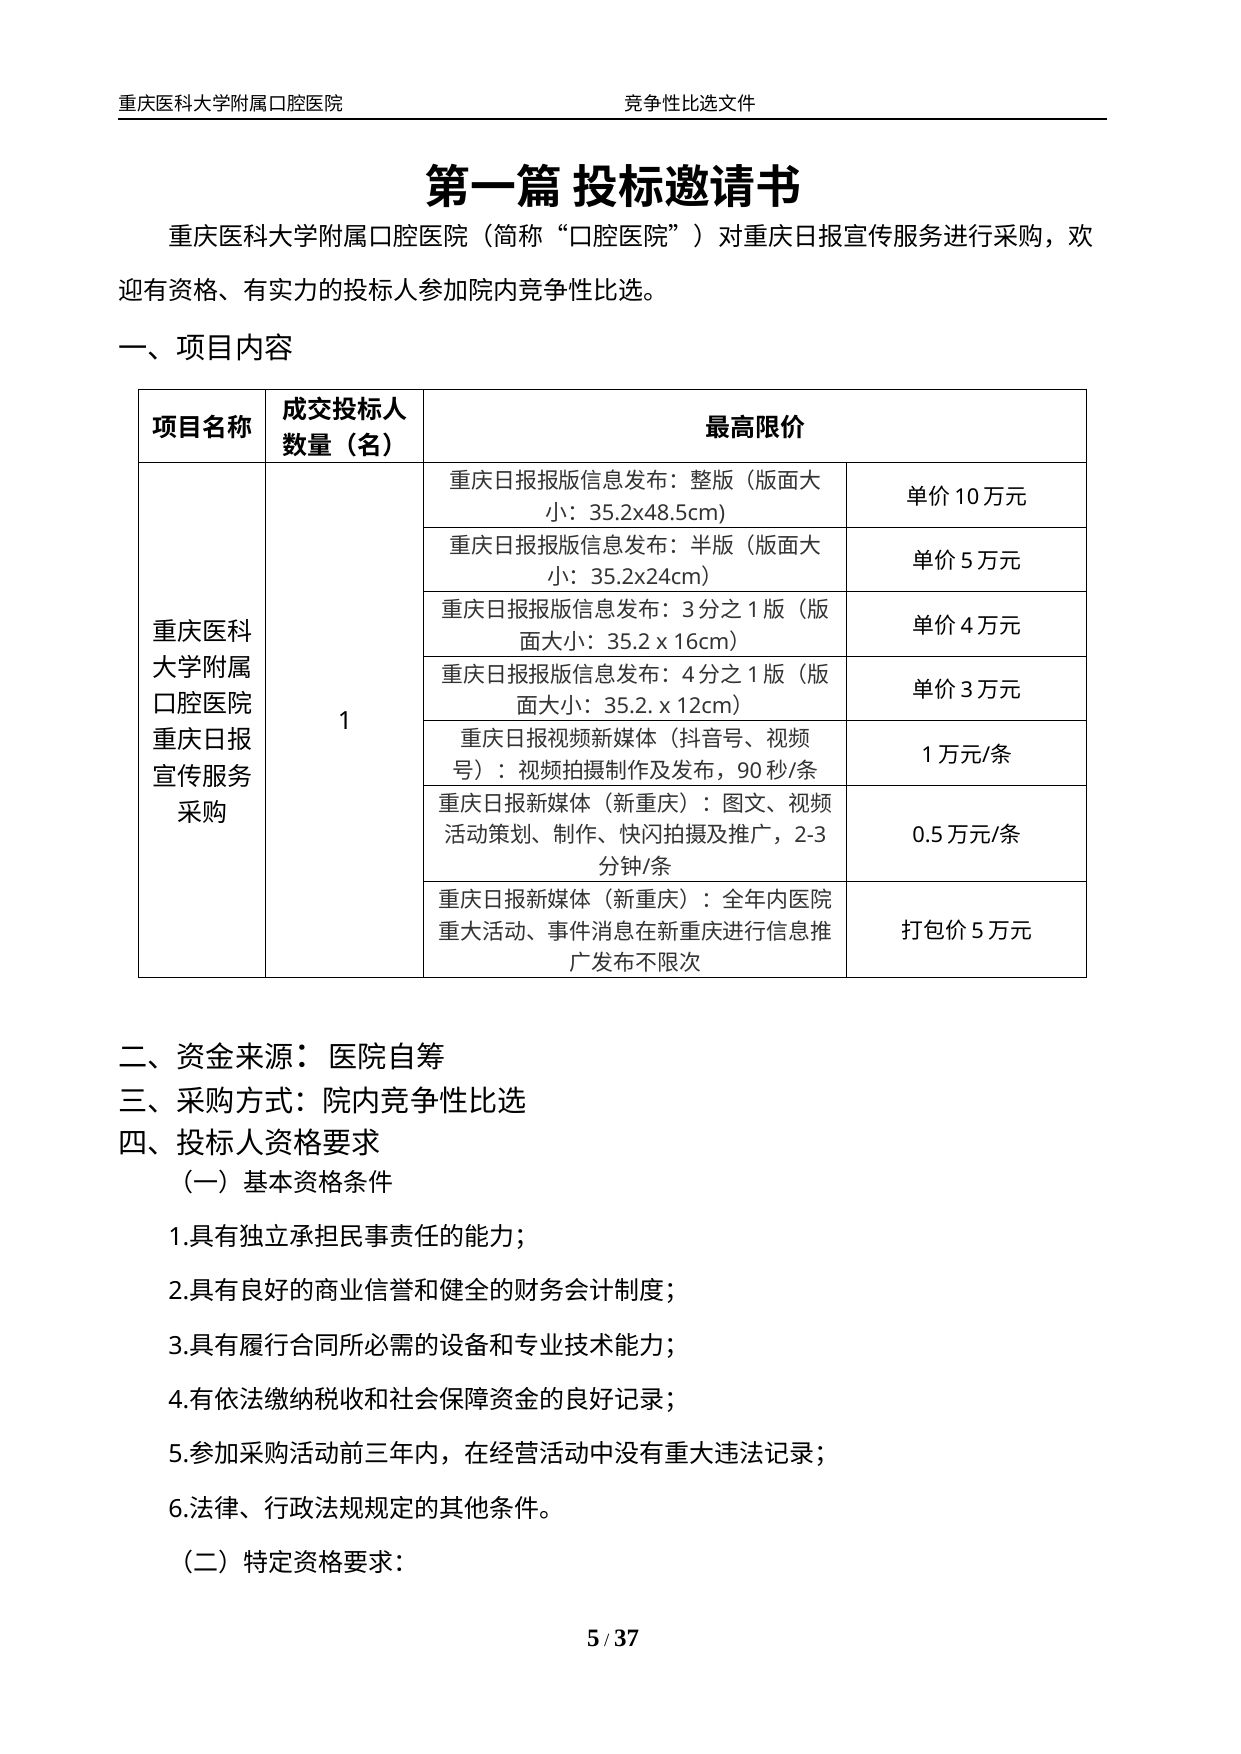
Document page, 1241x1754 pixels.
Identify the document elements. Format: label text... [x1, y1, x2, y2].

subtitle 第一篇 投标邀请书 [118, 150, 1107, 216]
table_cell 重庆日报新媒体（新重庆）：全年内医院重大活动、事件消息在新重庆进行信息推广发布不限次 [701, 882, 846, 977]
text 三、采购方式：院内竞争性比选 [118, 1077, 1107, 1120]
text （二）特定资格要求： [118, 1543, 1107, 1579]
text （一）基本资格条件 [118, 1162, 1107, 1198]
table_cell 重庆日报新媒体（新重庆）：全年内医院重大活动、事件消息在新重庆进行信息推广发布不限次 [424, 882, 570, 977]
table_header 项目名称 [139, 390, 265, 462]
table_cell 重庆日报报版信息发布：3分之1版（版面大小：35.2 x 16cm） [424, 592, 519, 656]
table_cell 重庆日报报版信息发布：整版（版面大小：35.2x48.5cm) [424, 463, 589, 527]
text 3.具有履行合同所必需的设备和专业技术能力； [118, 1325, 1107, 1361]
table_cell 1 [266, 463, 423, 977]
table_cell 单价5万元 [847, 528, 1086, 591]
table_cell 重庆医科大学附属口腔医院 重庆日报宣传服务采购 [139, 463, 265, 977]
subtitle 一、项目内容 [118, 325, 1107, 367]
table_cell 单价4万元 [847, 592, 1086, 656]
table_cell 重庆日报新媒体（新重庆）：图文、视频活动策划、制作、快闪拍摄及推广，2-3分钟/条 [424, 786, 846, 881]
subtitle 四、投标人资格要求 [118, 1120, 1107, 1162]
text 5.参加采购活动前三年内，在经营活动中没有重大违法记录； [118, 1434, 1107, 1470]
table_cell 1万元/条 [847, 721, 1086, 785]
text 6.法律、行政法规规定的其他条件。 [118, 1488, 1107, 1524]
text 二、资金来源：医院自筹 [118, 1026, 1107, 1077]
table_cell 单价10万元 [847, 463, 1086, 527]
table_cell 单价3万元 [847, 657, 1086, 720]
table_cell 重庆日报报版信息发布：3分之1版（版面大小：35.2 x 16cm） [751, 592, 846, 656]
table_header 最高限价 [424, 390, 1086, 462]
text 4.有依法缴纳税收和社会保障资金的良好记录； [118, 1379, 1107, 1416]
table_cell 重庆日报报版信息发布：4分之1版（版面大小：35.2. x 12cm） [424, 657, 846, 720]
table_cell 0.5万元/条 [847, 786, 1086, 881]
table_cell 打包价5万元 [847, 882, 1086, 977]
table_cell 重庆日报报版信息发布：整版（版面大小：35.2x48.5cm) [589, 463, 846, 527]
text 2.具有良好的商业信誉和健全的财务会计制度； [118, 1271, 1107, 1307]
table_cell 重庆日报报版信息发布：半版（版面大小：35.2x24cm） [723, 528, 846, 591]
table_cell 重庆日报视频新媒体（抖音号、视频号）：视频拍摄制作及发布，90秒/条 [424, 721, 737, 785]
text 重庆医科大学附属口腔医院（简称“口腔医院”）对重庆日报宣传服务进行采购，欢迎有资格、有实力的投标人参加院内竞争性比选。 [118, 216, 1107, 307]
text 1.具有独立承担民事责任的能力； [118, 1216, 1107, 1253]
table_header 成交投标人数量（名） [266, 390, 423, 462]
table_cell 重庆日报报版信息发布：半版（版面大小：35.2x24cm） [424, 528, 547, 591]
